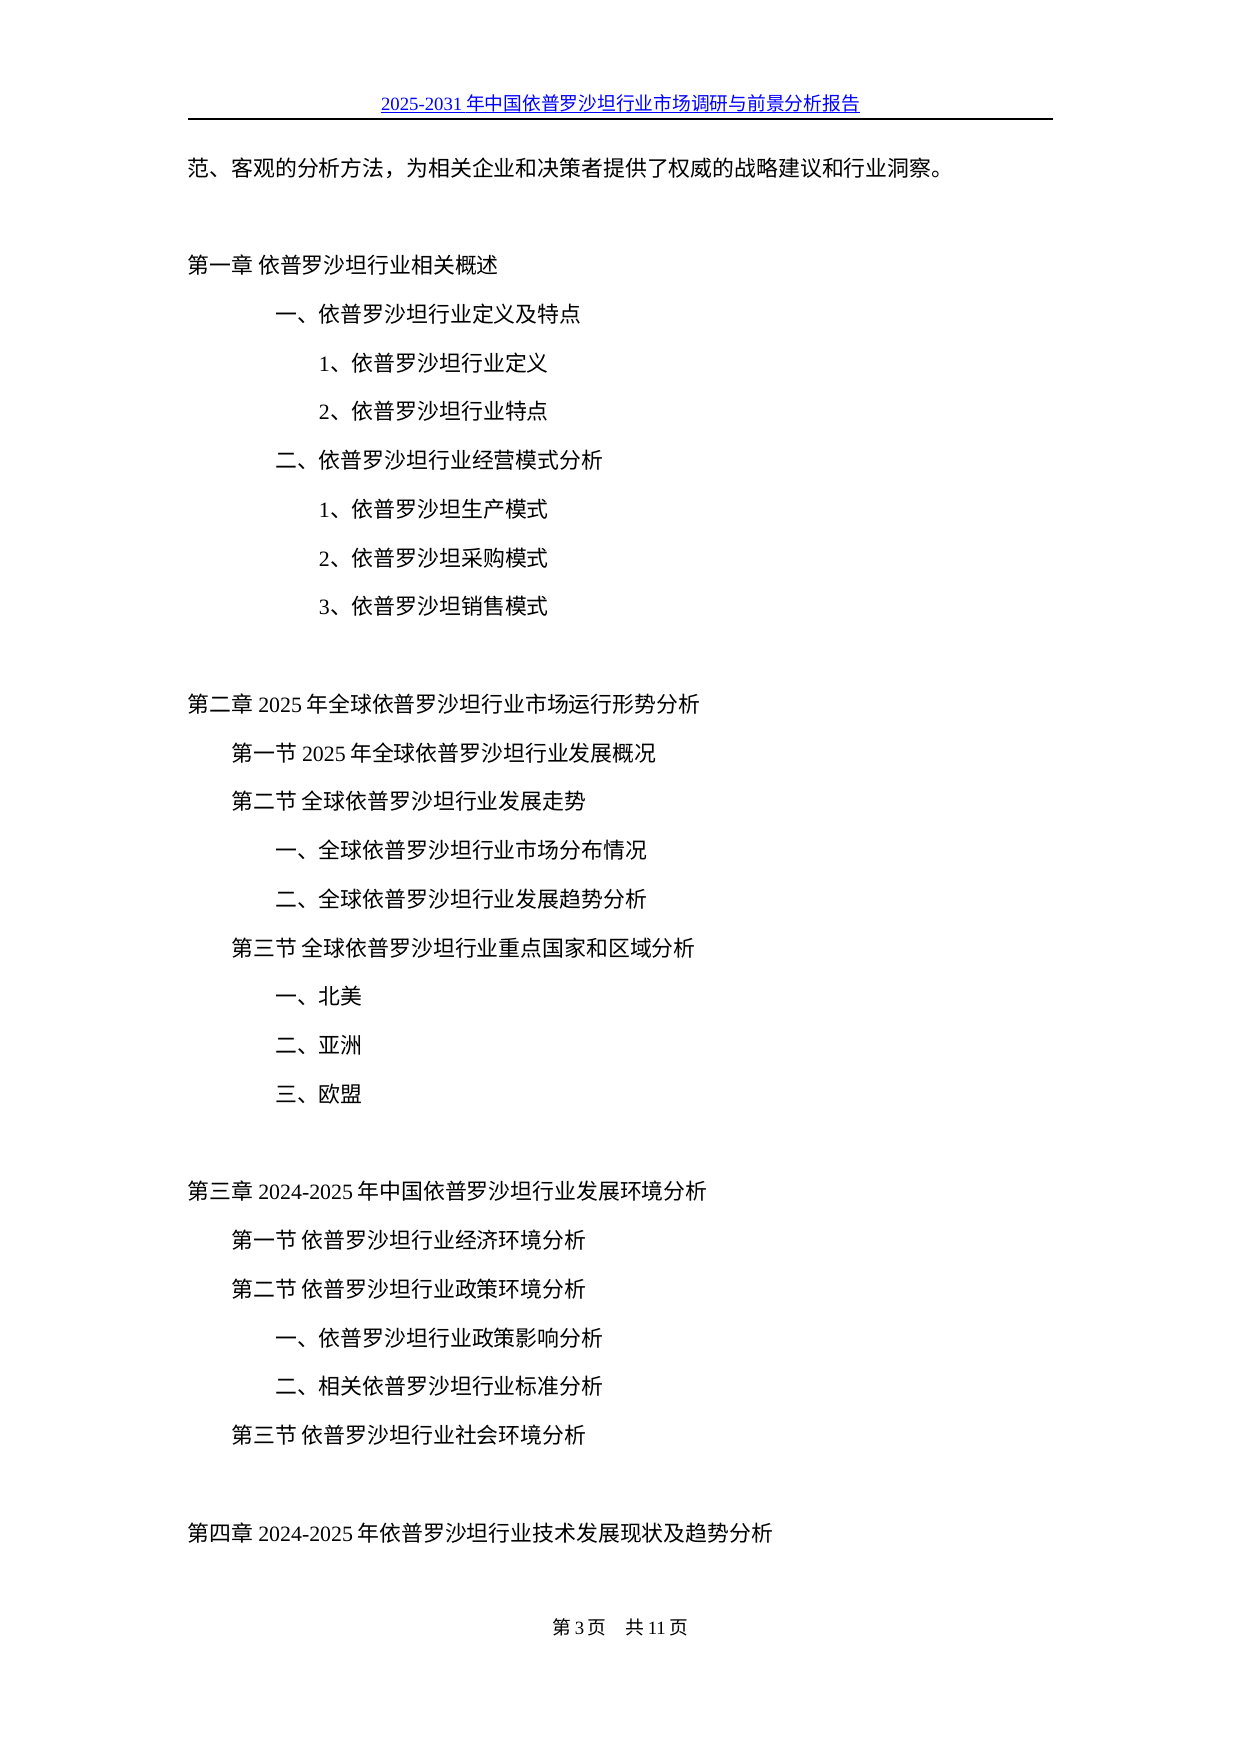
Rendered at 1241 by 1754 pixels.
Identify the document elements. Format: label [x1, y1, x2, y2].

text [187, 150, 1053, 1548]
